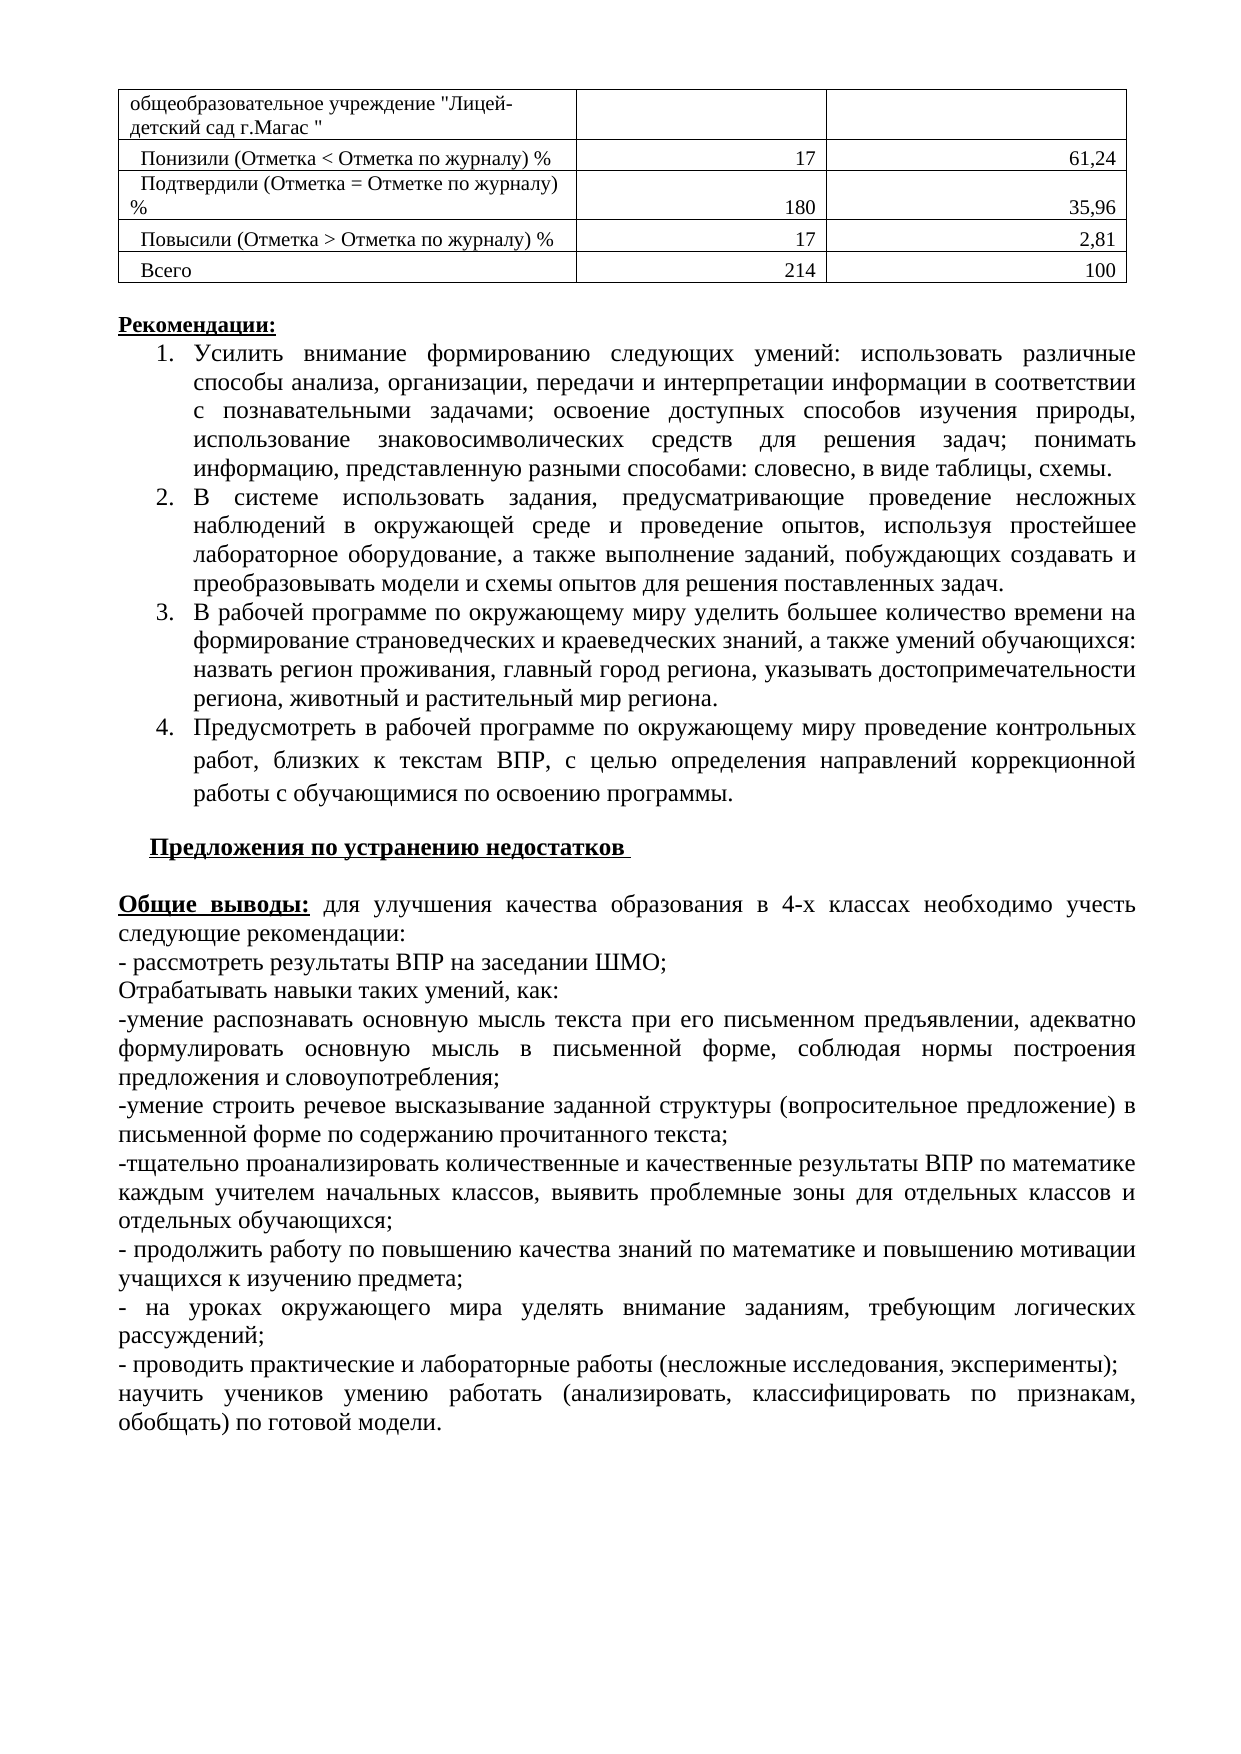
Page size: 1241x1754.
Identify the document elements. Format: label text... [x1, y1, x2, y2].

table_cell 100 [827, 252, 1126, 282]
list Предусмотреть в рабочей программе по окружающему миру проведение контрольных работ, близких к текстам ВПР, с целью определения направлений коррекционной работы с обучающимися по освоению программы. [156, 712, 1137, 806]
text научить учеников умению работать (анализировать, классифицировать по признакам, обобщать) по готовой модели. [118, 1378, 1137, 1435]
table_cell [577, 90, 826, 139]
text -тщательно проанализировать количественные и качественные результаты ВПР по математике каждым учителем начальных классов, выявить проблемные зоны для отдельных классов и отдельных обучающихся; [118, 1148, 1137, 1234]
table_cell Понизили (Отметка < Отметка по журналу) % [119, 140, 576, 170]
table_cell 2,81 [827, 220, 1126, 251]
table_cell 35,96 [827, 171, 1126, 219]
table_cell Повысили (Отметка > Отметка по журналу) % [119, 220, 576, 251]
table_cell 214 [577, 252, 826, 282]
table_cell [827, 90, 1126, 139]
list В рабочей программе по окружающему миру уделить большее количество времени на формирование страноведческих и краеведческих знаний, а также умений обучающихся: назвать регион проживания, главный город региона, указывать достопримечательности региона, животный и растительный мир региона. [156, 597, 1137, 712]
table_cell Подтвердили (Отметка = Отметке по журналу) % [119, 171, 576, 219]
text Общие выводы: для улучшения качества образования в 4-х классах необходимо учесть следующие рекомендации: [118, 889, 1137, 947]
text - рассмотреть результаты ВПР на заседании ШМО; [118, 947, 1137, 975]
table_cell 61,24 [827, 140, 1126, 170]
table_cell 180 [577, 171, 826, 219]
text -умение строить речевое высказывание заданной структуры (вопросительное предложение) в письменной форме по содержанию прочитанного текста; [118, 1090, 1137, 1148]
list В системе использовать задания, предусматривающие проведение несложных наблюдений в окружающей среде и проведение опытов, используя простейшее лабораторное оборудование, а также выполнение заданий, побуждающих создавать и преобразовывать модели и схемы опытов для решения поставленных задач. [156, 482, 1137, 597]
text Предложения по устранению недостатков [118, 832, 1137, 860]
table_cell Всего [119, 252, 576, 282]
text - продолжить работу по повышению качества знаний по математике и повышению мотивации учащихся к изучению предмета; [118, 1234, 1137, 1292]
table_cell 17 [577, 220, 826, 251]
text -умение распознавать основную мысль текста при его письменном предъявлении, адекватно формулировать основную мысль в письменной форме, соблюдая нормы построения предложения и словоупотребления; [118, 1004, 1137, 1090]
text - проводить практические и лабораторные работы (несложные исследования, эксперименты); [118, 1349, 1137, 1378]
text Отрабатывать навыки таких умений, как: [118, 975, 1137, 1004]
text Рекомендации: [118, 312, 1137, 338]
table_cell 17 [577, 140, 826, 170]
list Усилить внимание формированию следующих умений: использовать различные способы анализа, организации, передачи и интерпретации информации в соответствии с познавательными задачами; освоение доступных способов изучения природы, использование знаково­символических средств для решения задач; понимать информацию, представленную разными способами: словесно, в виде таблицы, схемы. [156, 338, 1137, 482]
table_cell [119, 90, 576, 139]
text - на уроках окружающего мира уделять внимание заданиям, требующим логических рассуждений; [118, 1292, 1137, 1349]
